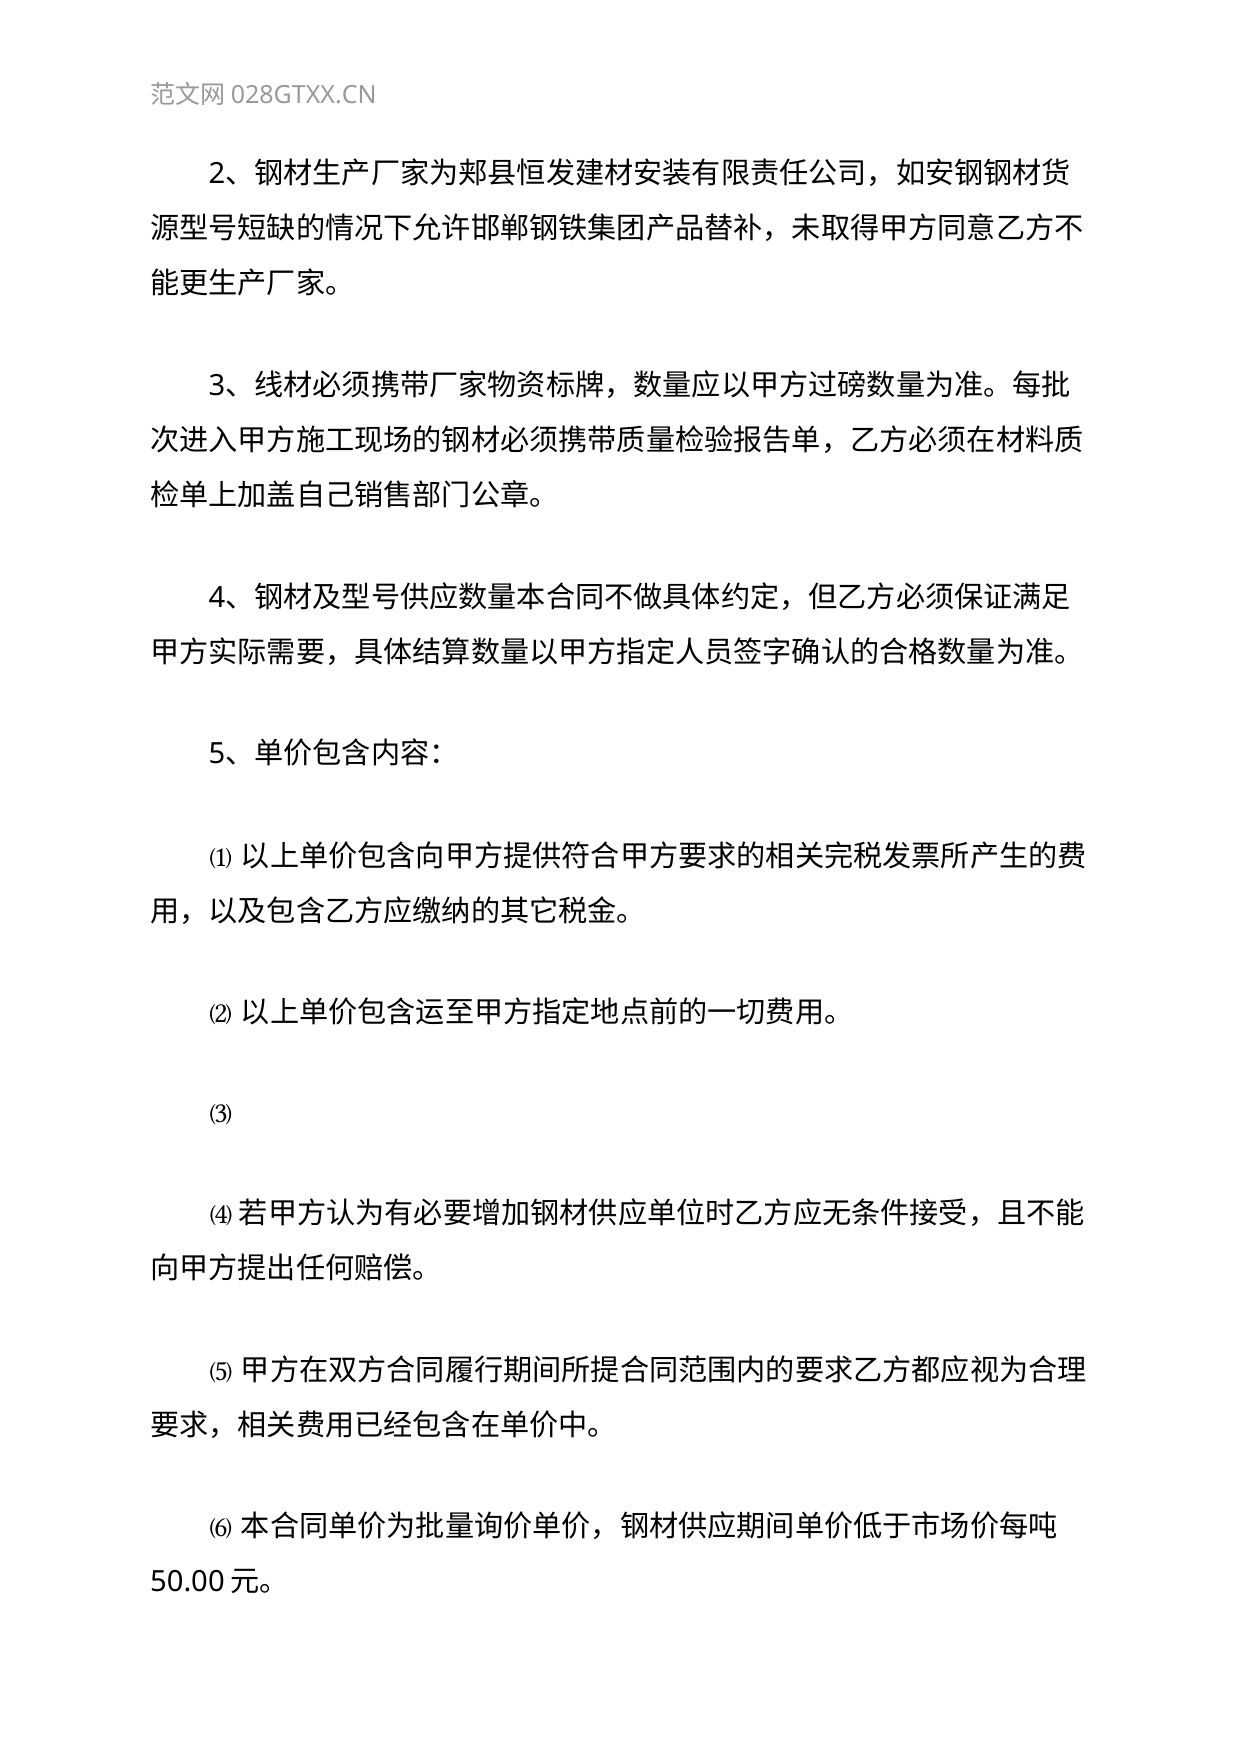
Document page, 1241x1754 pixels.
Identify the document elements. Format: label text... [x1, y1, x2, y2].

text ⑸ 甲方在双方合同履行期间所提合同范围内的要求乙方都应视为合理要求，相关费用已经包含在单价中。 [150, 1346, 1090, 1443]
text 5、单价包含内容： [150, 730, 1090, 772]
text ⑴ 以上单价包含向甲方提供符合甲方要求的相关完税发票所产生的费用，以及包含乙方应缴纳的其它税金。 [150, 832, 1090, 929]
text 3、线材必须携带厂家物资标牌，数量应以甲方过磅数量为准。每批次进入甲方施工现场的钢材必须携带质量检验报告单，乙方必须在材料质检单上加盖自己销售部门公章。 [150, 362, 1090, 514]
text 2、钢材生产厂家为郏县恒发建材安装有限责任公司，如安钢钢材货源型号短缺的情况下允许邯郸钢铁集团产品替补，未取得甲方同意乙方不能更生产厂家。 [150, 150, 1090, 302]
text ⑶ [150, 1091, 1090, 1131]
text ⑷若甲方认为有必要增加钢材供应单位时乙方应无条件接受，且不能向甲方提出任何赔偿。 [150, 1189, 1090, 1287]
text ⑹ 本合同单价为批量询价单价，钢材供应期间单价低于市场价每吨50.00元。 [150, 1503, 1090, 1600]
text ⑵ 以上单价包含运至甲方指定地点前的一切费用。 [150, 989, 1090, 1031]
text 4、钢材及型号供应数量本合同不做具体约定，但乙方必须保证满足甲方实际需要，具体结算数量以甲方指定人员签字确认的合格数量为准。 [150, 573, 1090, 671]
